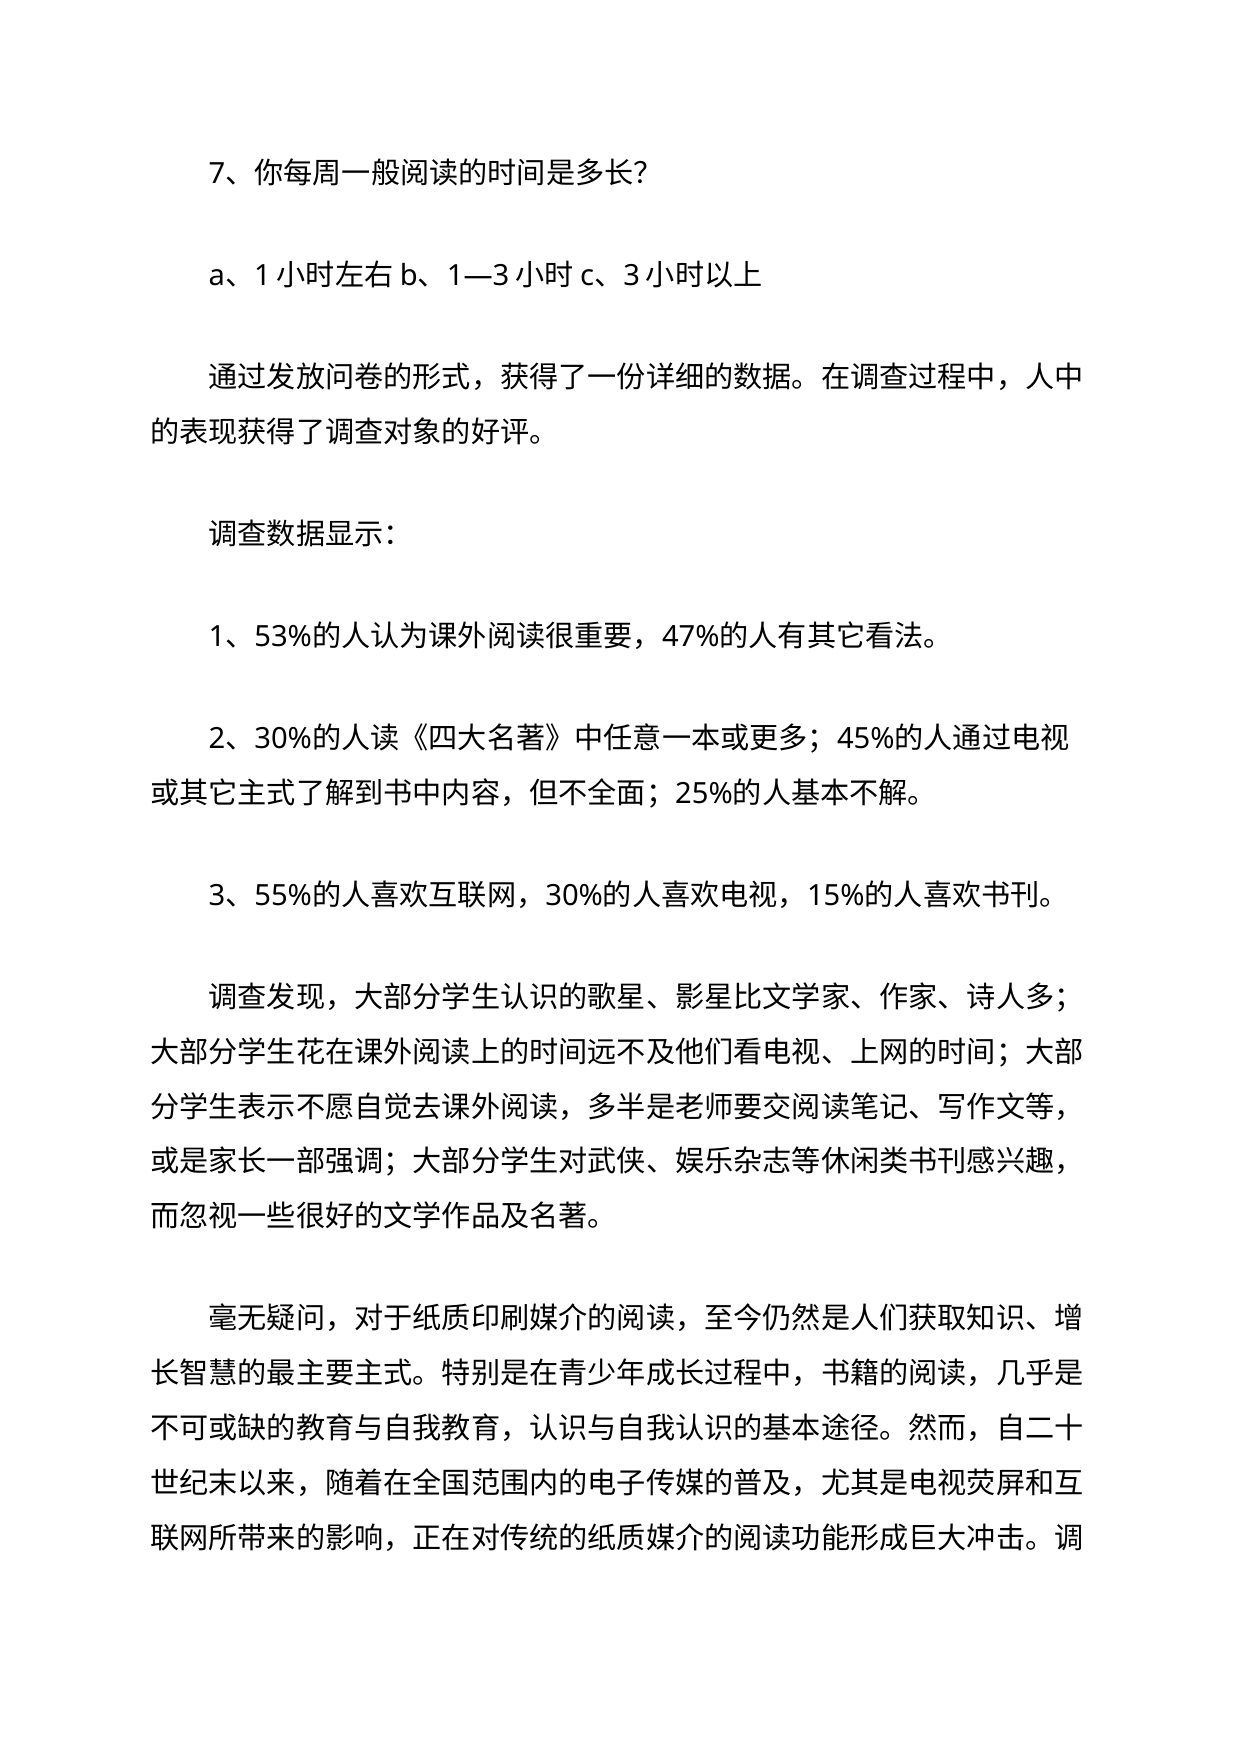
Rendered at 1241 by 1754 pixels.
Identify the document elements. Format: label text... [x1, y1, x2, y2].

text 2、30%的人读《四大名著》中任意一本或更多；45%的人通过电视或其它主式了解到书中内容，但不全面；25%的人基本不解。 [150, 714, 1090, 812]
text a、1小时左右 b、1—3小时 c、3小时以上 [150, 252, 1090, 294]
text 3、55%的人喜欢互联网，30%的人喜欢电视，15%的人喜欢书刊。 [150, 871, 1090, 914]
text 通过发放问卷的形式，获得了一份详细的数据。在调查过程中，人中的表现获得了调查对象的好评。 [150, 354, 1090, 451]
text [150, 1295, 1090, 1557]
text 7、你每周一般阅读的时间是多长？ [150, 150, 1090, 192]
text 1、53%的人认为课外阅读很重要，47%的人有其它看法。 [150, 612, 1090, 655]
text 调查数据显示： [150, 511, 1090, 553]
text 调查发现，大部分学生认识的歌星、影星比文学家、作家、诗人多；大部分学生花在课外阅读上的时间远不及他们看电视、上网的时间；大部分学生表示不愿自觉去课外阅读，多半是老师要交阅读笔记、写作文等，或是家长一部强调；大部分学生对武侠、娱乐杂志等休闲类书刊感兴趣，而忽视一些很好的文学作品及名著。 [150, 973, 1090, 1235]
